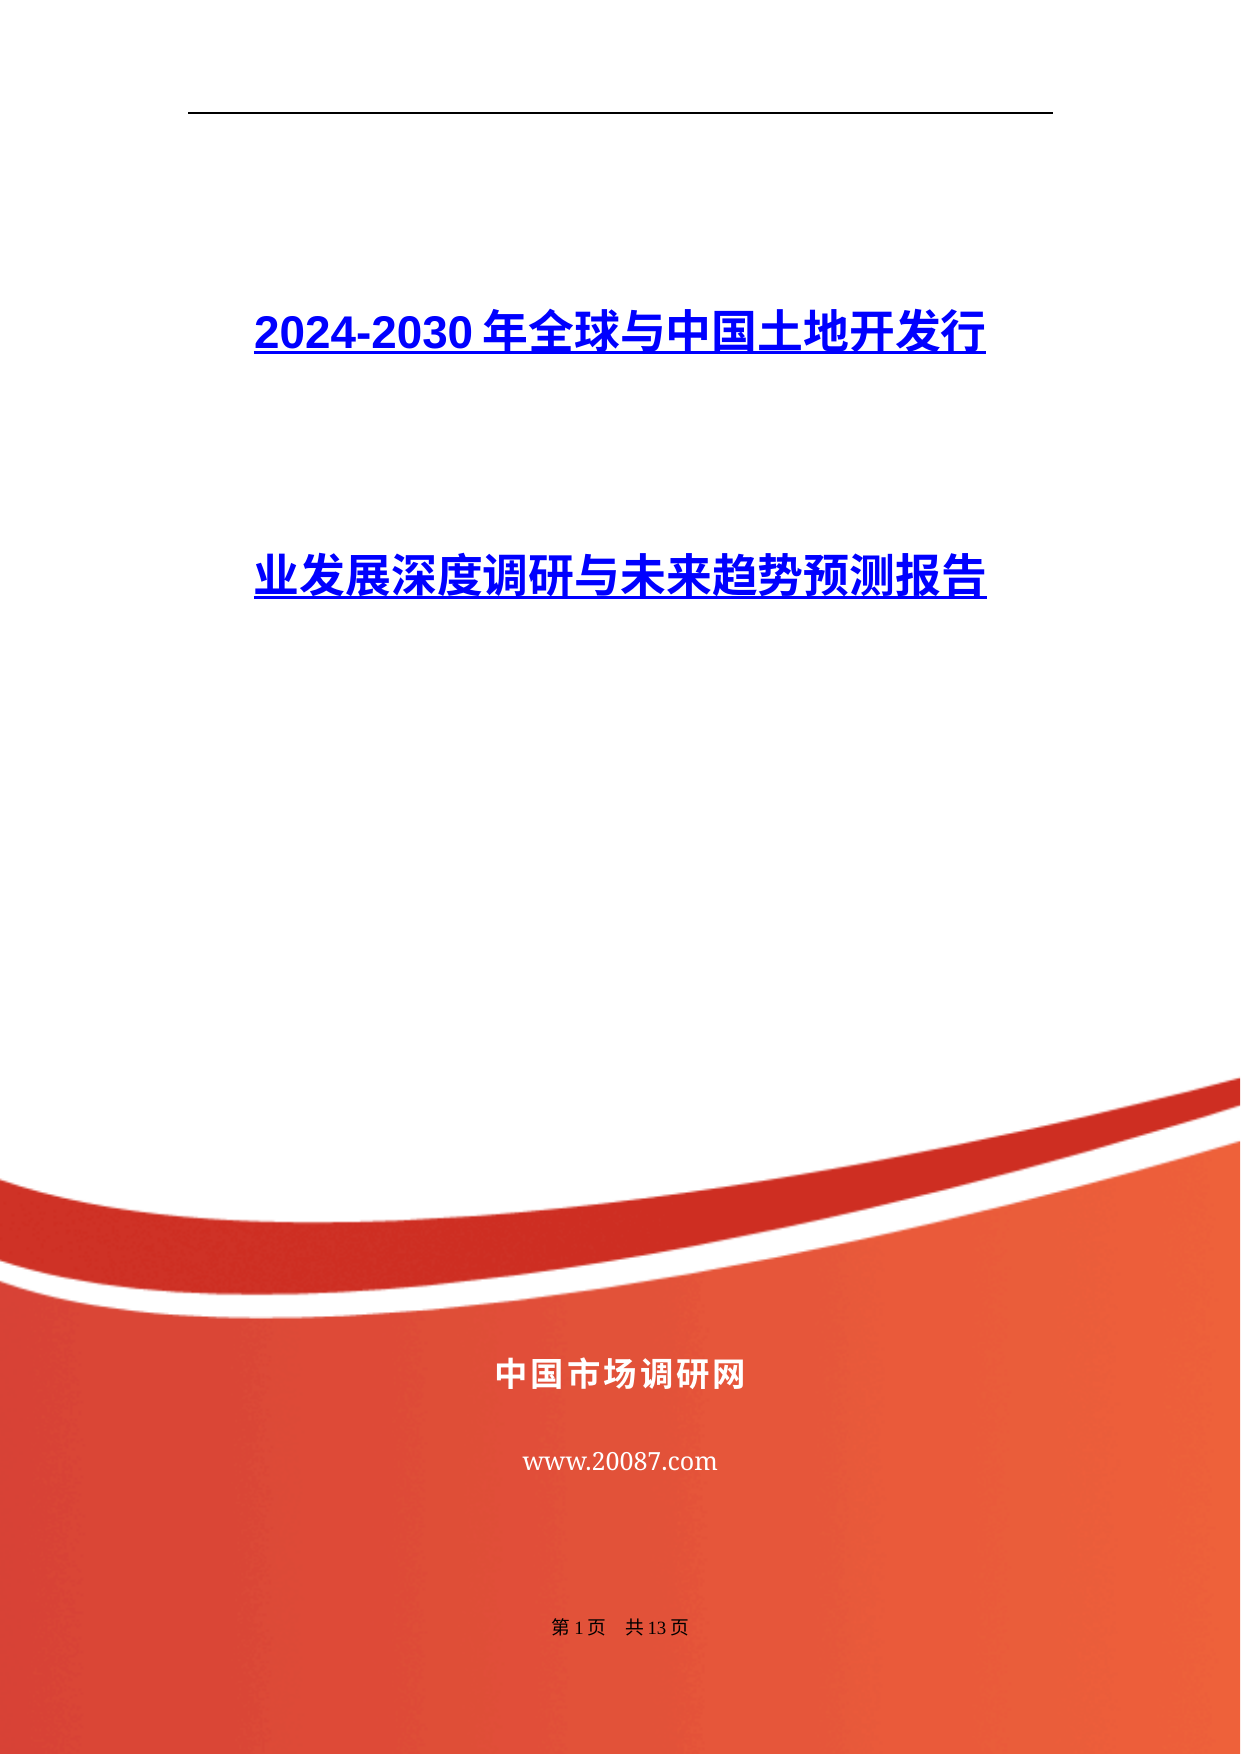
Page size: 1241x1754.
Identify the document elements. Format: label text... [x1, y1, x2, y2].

subtitle 中国市场调研网 [187, 1339, 1053, 1404]
table_header 2024-2030年全球与中国土地开发行业发展深度调研与未来趋势预测报告 [188, 207, 1053, 773]
text www.20087.com [187, 1428, 1053, 1493]
picture [0, 1006, 1241, 1754]
